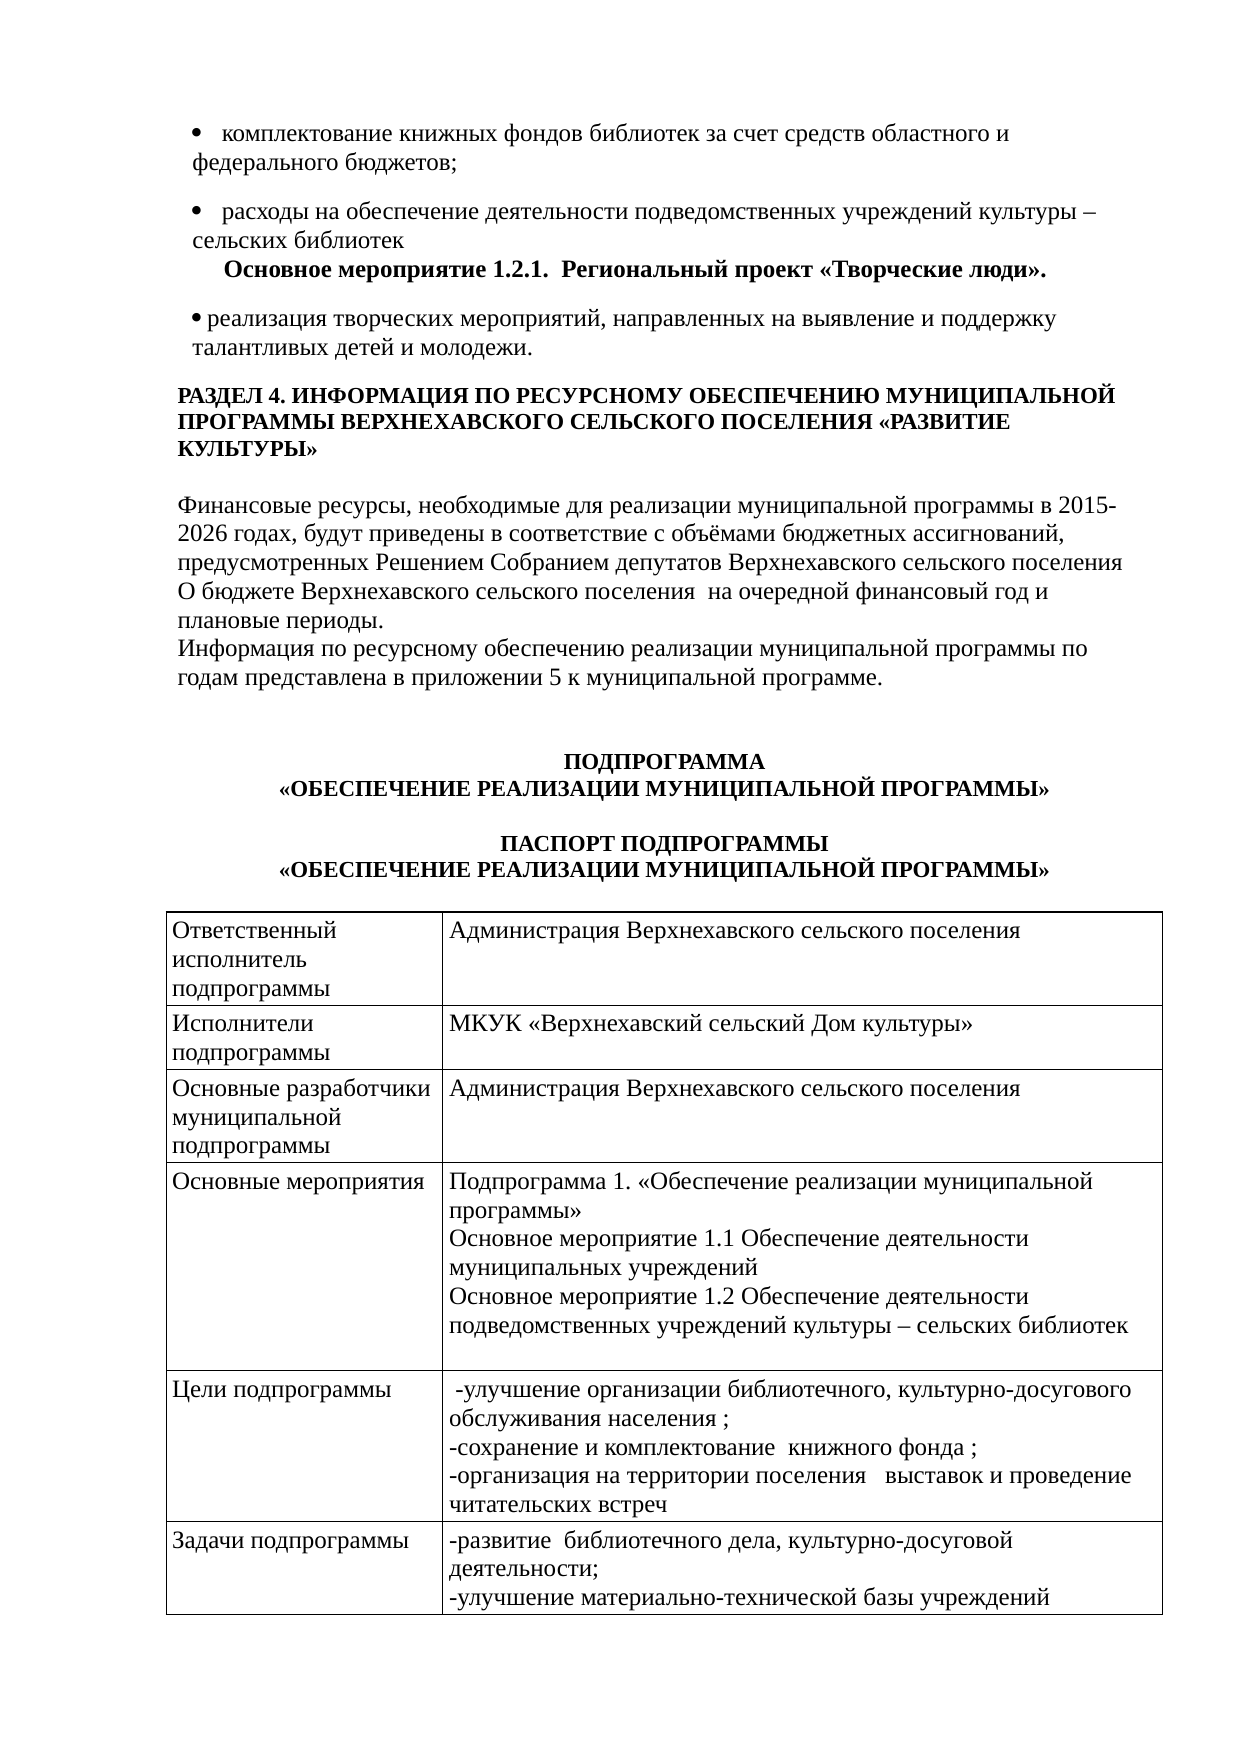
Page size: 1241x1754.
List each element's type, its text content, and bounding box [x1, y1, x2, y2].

text «Обеспечение реализации муниципальной программы» [177, 856, 1152, 883]
table_cell Основные разработчики муниципальной подпрограммы [167, 1070, 442, 1162]
table_cell Цели подпрограммы [167, 1371, 442, 1521]
text Финансовые ресурсы, необходимые для реализации муниципальной программы в 2015-2026 годах, будут приведены в соответствие с объёмами бюджетных ассигнований, предусмотренных Решением Собранием депутатов Верхнехавского сельского поселения О бюджете Верхнехавского сельского поселения на очередной финансовый год и плановые периоды. [177, 490, 1152, 633]
table_cell Основные мероприятия [167, 1163, 442, 1370]
text «Обеспечение реализации муниципальной программы» [177, 775, 1152, 801]
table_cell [443, 1522, 1162, 1614]
table_cell Администрация Верхнехавского сельского поселения [443, 1070, 1162, 1162]
table_cell Исполнители подпрограммы [167, 1006, 442, 1069]
text Раздел 4. Информация по ресурсному обеспечению муниципальной программы Верхнехавского сельского поселения «Развитие культуры» [177, 382, 1152, 461]
list реализация творческих мероприятий, направленных на выявление и поддержку талантливых детей и молодежи. [192, 303, 1152, 361]
table_cell МКУК «Верхнехавский сельский Дом культуры» [443, 1006, 1162, 1069]
list расходы на обеспечение деятельности подведомственных учреждений культуры – сельских библиотек [192, 196, 1152, 254]
table_cell Подпрограмма 1. «Обеспечение реализации муниципальной программы» Основное мероприятие 1.1 Обеспечение деятельности муниципальных учреждений Основное мероприятие 1.2 Обеспечение деятельности подведомственных учреждений культуры – сельских библиотек [443, 1163, 1162, 1370]
table_cell -улучшение организации библиотечного, культурно-досугового обслуживания населения ; -сохранение и комплектование книжного фонда ; -организация на территории поселения выставок и проведение читательских встреч [443, 1371, 1162, 1521]
text ПОДПРОГРАММА [177, 748, 1152, 775]
text ПАСПОРТ ПОДПРОГРАММЫ [177, 830, 1152, 856]
list комплектование книжных фондов библиотек за счет средств областного и федерального бюджетов; [192, 118, 1152, 176]
table_header Администрация Верхнехавского сельского поселения [443, 913, 1162, 1004]
table_cell Задачи подпрограммы [167, 1522, 442, 1614]
text Информация по ресурсному обеспечению реализации муниципальной программы по годам представлена в приложении 5 к муниципальной программе. [177, 633, 1152, 691]
table_header Ответственный исполнитель подпрограммы [167, 913, 442, 1004]
text Основное мероприятие 1.2.1. Региональный проект «Творческие люди». [192, 254, 1152, 283]
